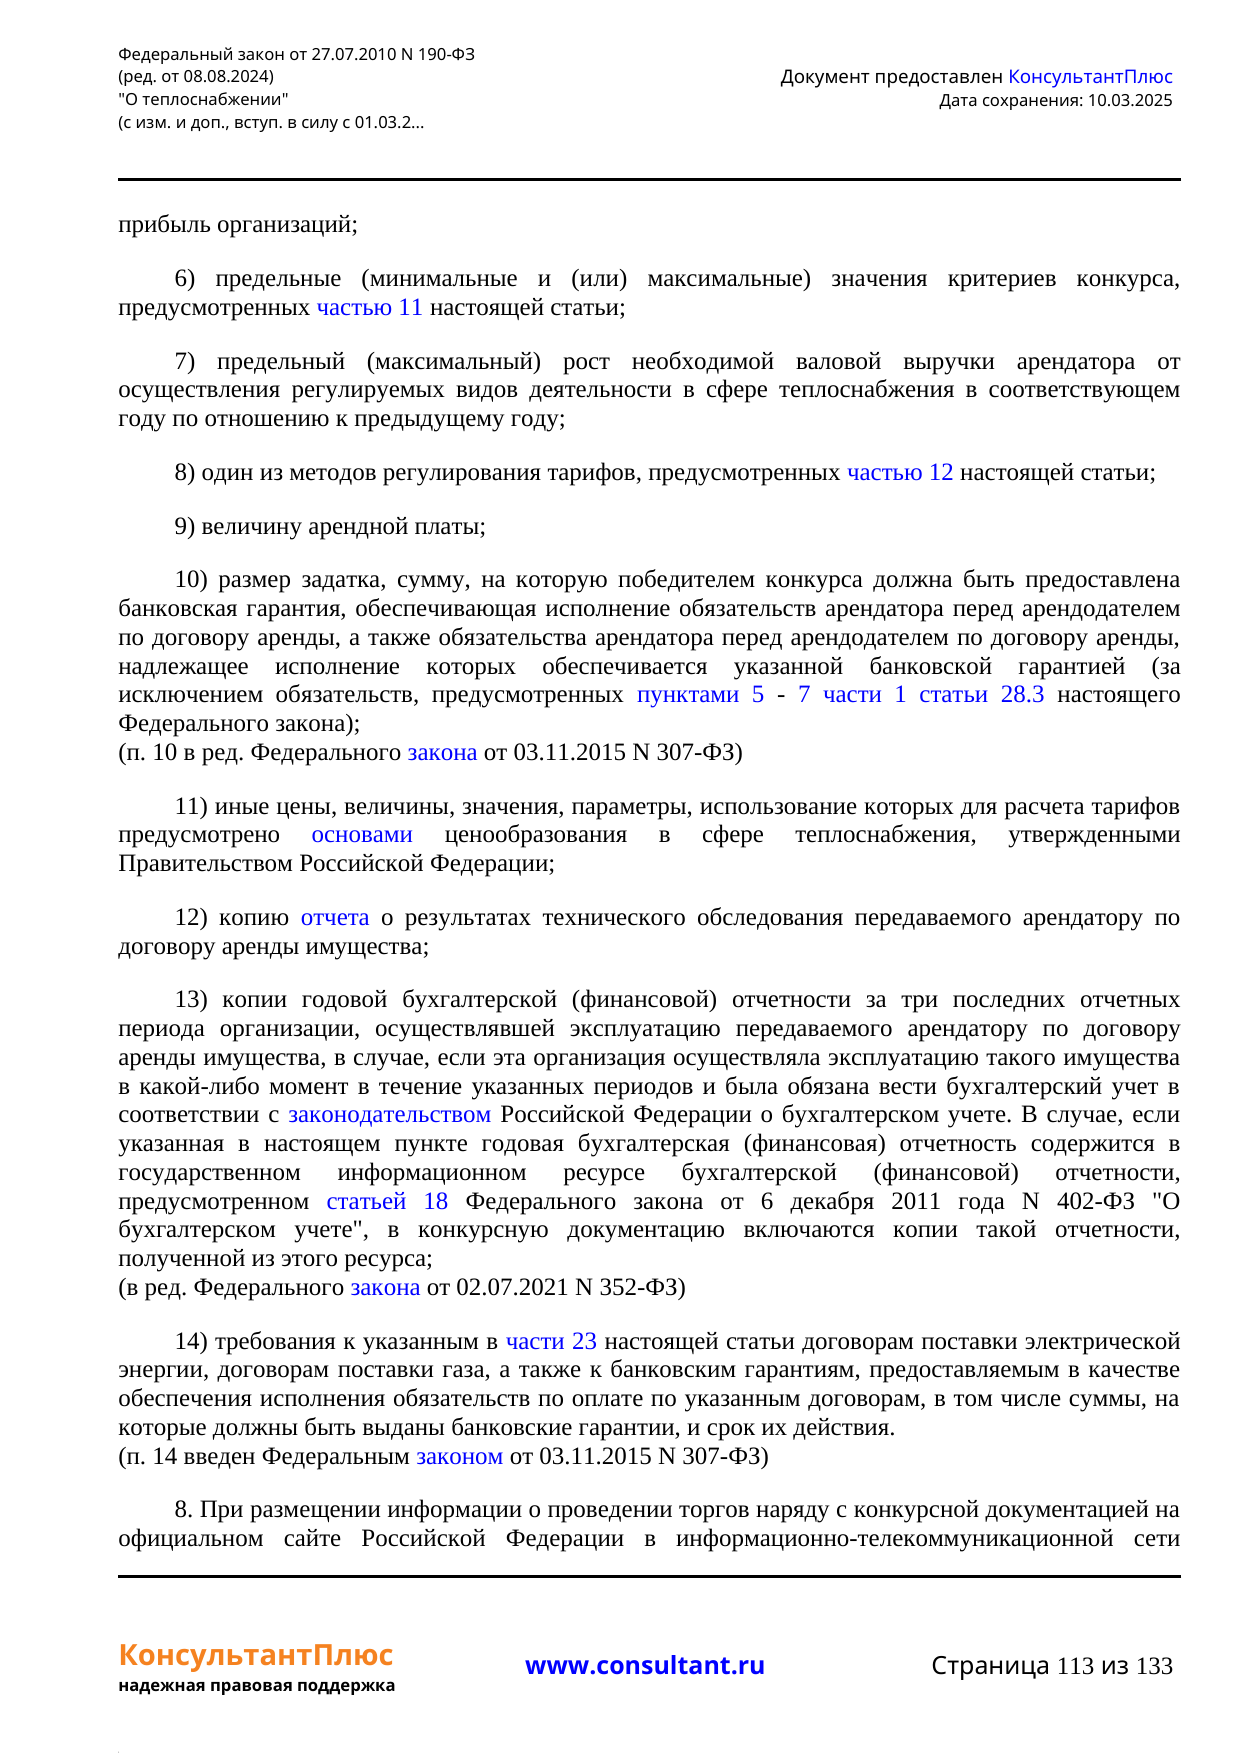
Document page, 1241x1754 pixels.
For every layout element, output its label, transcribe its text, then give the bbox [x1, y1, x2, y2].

text 6) предельные (минимальные и (или) максимальные) значения критериев конкурса, предусмотренных частью 11 настоящей статьи; [118, 263, 1181, 321]
text 14) требования к указанным в части 23 настоящей статьи договорам поставки электрической энергии, договорам поставки газа, а также к банковским гарантиям, предоставляемым в качестве обеспечения исполнения обязательств по оплате по указанным договорам, в том числе суммы, на которые должны быть выданы банковские гарантии, и срок их действия. [118, 1326, 1181, 1441]
text 11) иные цены, величины, значения, параметры, использование которых для расчета тарифов предусмотрено основами ценообразования в сфере теплоснабжения, утвержденными Правительством Российской Федерации; [118, 791, 1181, 877]
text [118, 1494, 1181, 1552]
text (п. 14 введен Федеральным законом от 03.11.2015 N 307-ФЗ) [118, 1441, 1181, 1469]
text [118, 209, 1181, 238]
text 13) копии годовой бухгалтерской (финансовой) отчетности за три последних отчетных периода организации, осуществлявшей эксплуатацию передаваемого арендатору по договору аренды имущества, в случае, если эта организация осуществляла эксплуатацию такого имущества в какой-либо момент в течение указанных периодов и была обязана вести бухгалтерский учет в соответствии с законодательством Российской Федерации о бухгалтерском учете. В случае, если указанная в настоящем пункте годовая бухгалтерская (финансовая) отчетность содержится в государственном информационном ресурсе бухгалтерской (финансовой) отчетности, предусмотренном статьей 18 Федерального закона от 6 декабря 2011 года N 402-ФЗ "О бухгалтерском учете", в конкурсную документацию включаются копии такой отчетности, полученной из этого ресурса; [118, 984, 1181, 1272]
text 9) величину арендной платы; [118, 511, 1181, 539]
text 7) предельный (максимальный) рост необходимой валовой выручки арендатора от осуществления регулируемых видов деятельности в сфере теплоснабжения в соответствующем году по отношению к предыдущему году; [118, 346, 1181, 432]
text (в ред. Федерального закона от 02.07.2021 N 352-ФЗ) [118, 1272, 1181, 1301]
text 8) один из методов регулирования тарифов, предусмотренных частью 12 настоящей статьи; [118, 457, 1181, 486]
text (п. 10 в ред. Федерального закона от 03.11.2015 N 307-ФЗ) [118, 737, 1181, 766]
text 12) копию отчета о результатах технического обследования передаваемого арендатору по договору аренды имущества; [118, 902, 1181, 959]
text 10) размер задатка, сумму, на которую победителем конкурса должна быть предоставлена банковская гарантия, обеспечивающая исполнение обязательств арендатора перед арендодателем по договору аренды, а также обязательства арендатора перед арендодателем по договору аренды, надлежащее исполнение которых обеспечивается указанной банковской гарантией (за исключением обязательств, предусмотренных пунктами 5 - 7 части 1 статьи 28.3 настоящего Федерального закона); [118, 564, 1181, 737]
